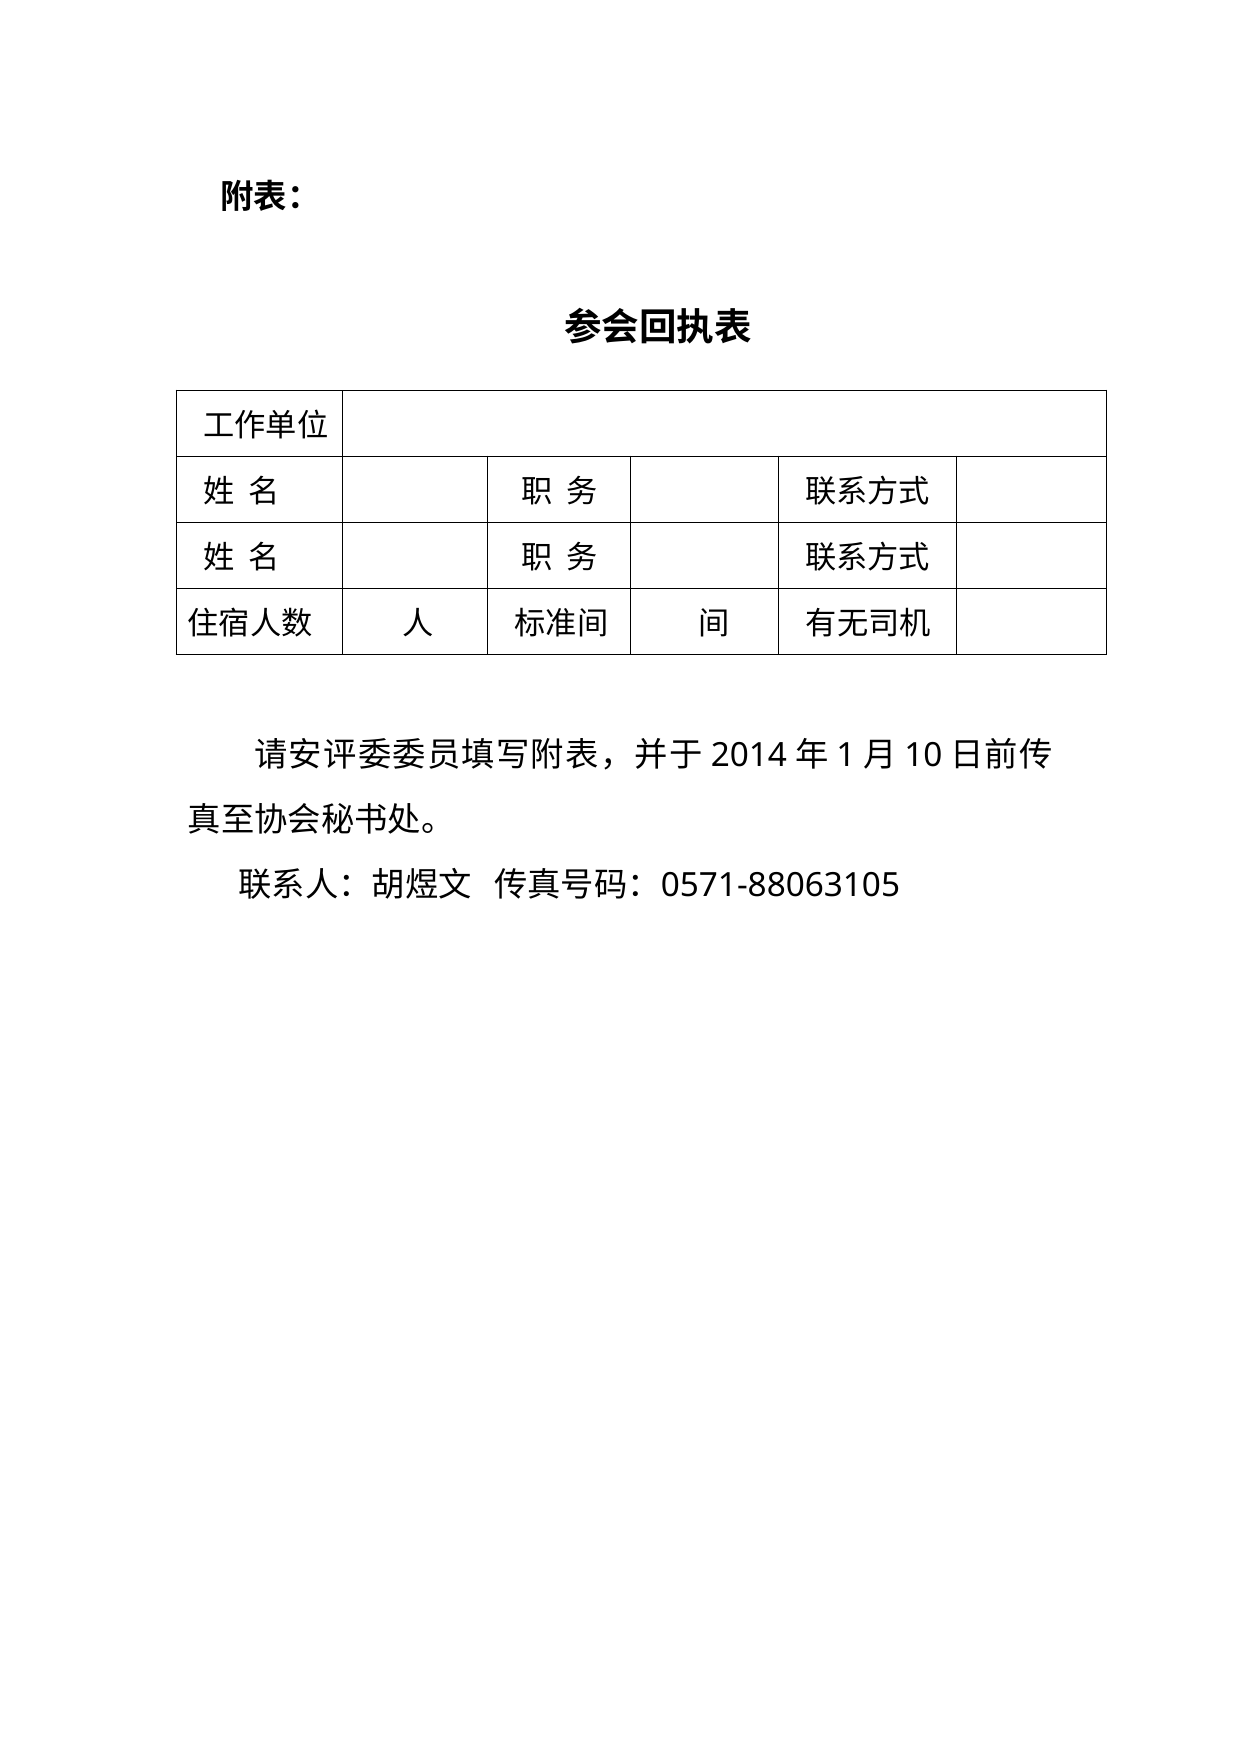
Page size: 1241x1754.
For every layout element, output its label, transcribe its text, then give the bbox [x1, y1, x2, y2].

table_header 工作单位 [177, 391, 342, 456]
table_cell 联系方式 [779, 523, 956, 588]
table_cell [957, 589, 1106, 654]
table_cell 姓 名 [177, 523, 342, 588]
table_cell 职 务 [488, 457, 630, 522]
table_cell 标准间 [488, 589, 630, 654]
table_cell 住宿人数 [177, 589, 342, 654]
table_cell [631, 523, 778, 588]
table_cell [957, 523, 1106, 588]
table_cell [957, 457, 1106, 522]
text 附表： [187, 162, 1053, 227]
text 请安评委委员填写附表，并于传真至协会秘书处。 [187, 720, 1053, 850]
table_cell [343, 457, 487, 522]
text 参会回执表 [187, 292, 1053, 357]
table_cell 姓 名 [177, 457, 342, 522]
table_cell 职 务 [488, 523, 630, 588]
table_header [343, 391, 1106, 456]
table_cell [343, 523, 487, 588]
table_cell 间 [631, 589, 778, 654]
table_cell 有无司机 [779, 589, 956, 654]
table_cell 联系方式 [779, 457, 956, 522]
table_cell 人 [343, 589, 487, 654]
text 联系人：胡煜文 传真号码：0571-88063105 [187, 850, 1053, 915]
table_cell [631, 457, 778, 522]
